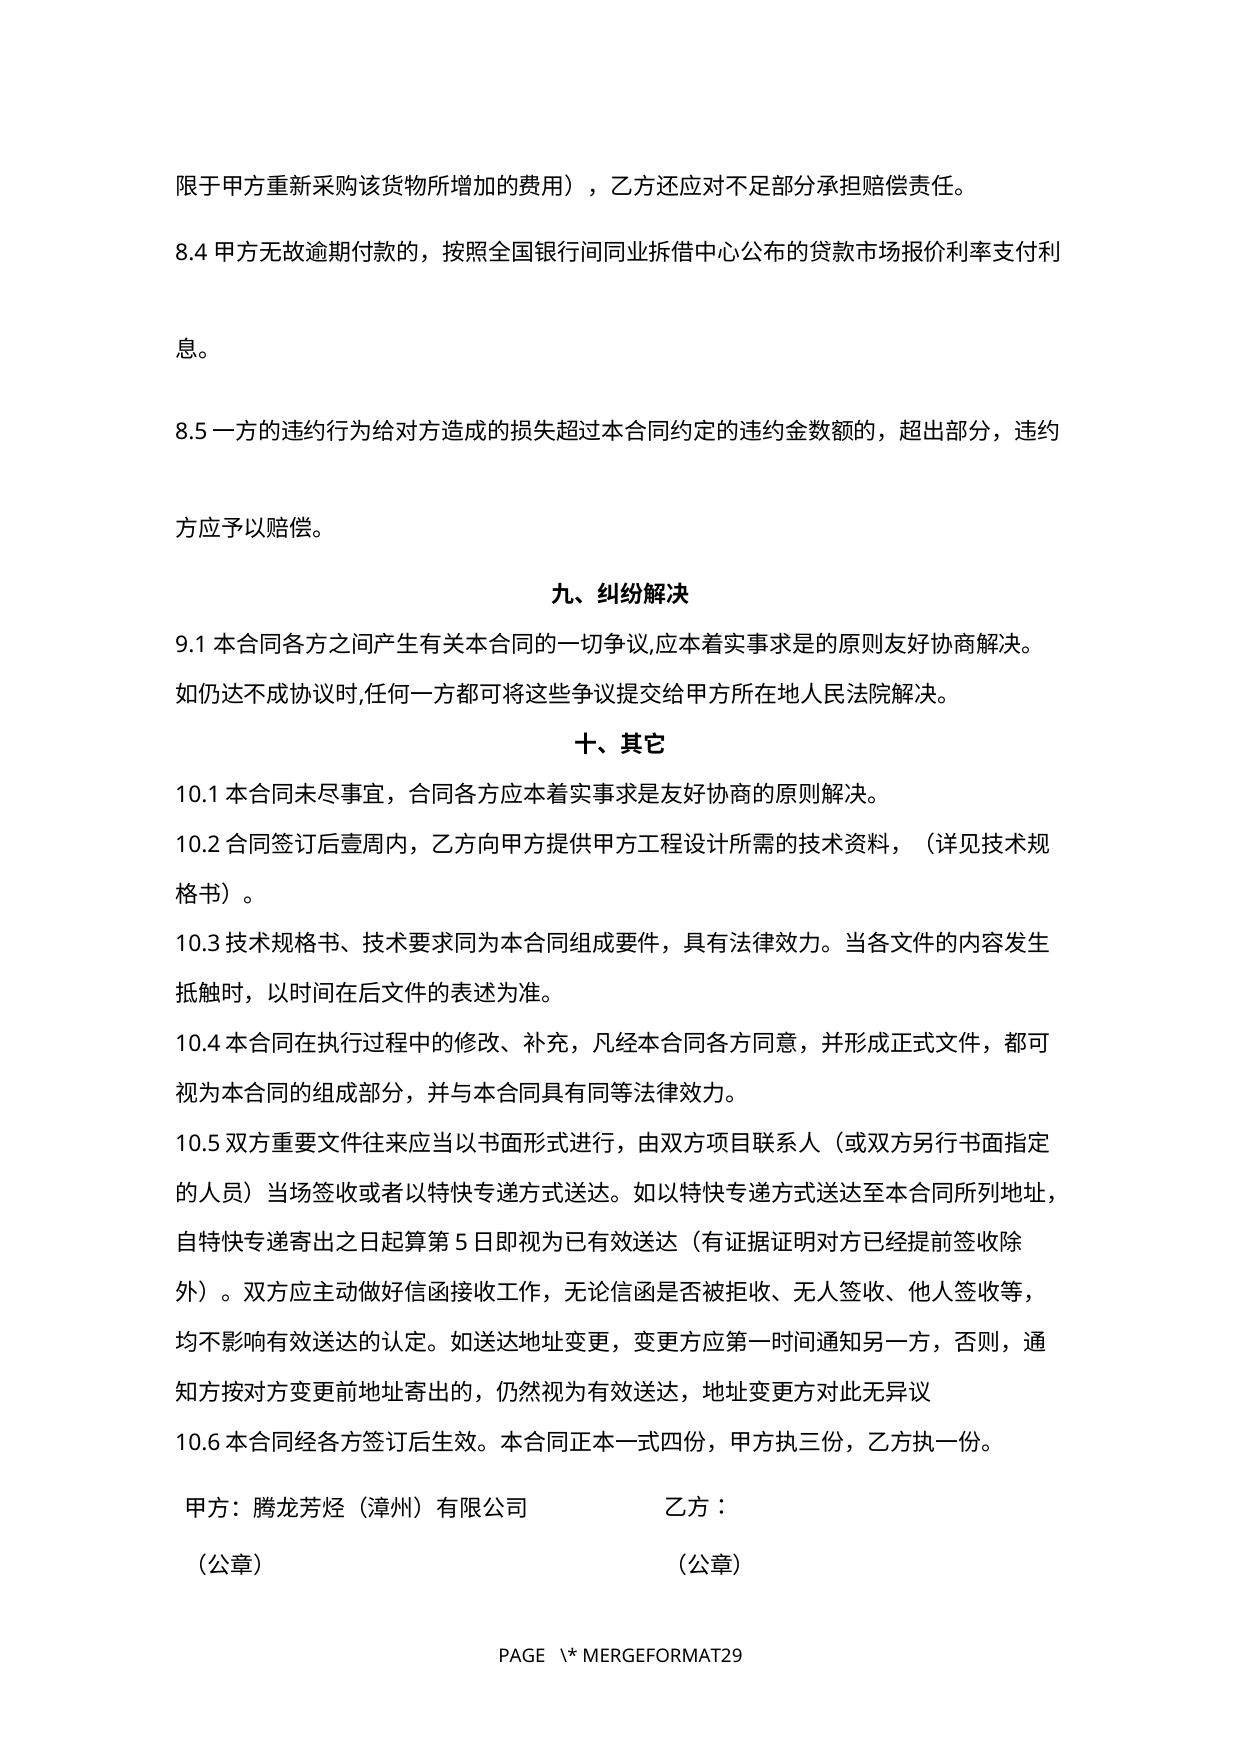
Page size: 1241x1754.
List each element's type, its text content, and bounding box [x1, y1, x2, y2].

table_header 乙方： [627, 1474, 1100, 1538]
text 8.4 甲方无故逾期付款的，按照全国银行间同业拆借中心公布的贷款市场报价利率支付利息。 [175, 218, 1065, 380]
table_cell （公章） [173, 1539, 627, 1592]
text 8.5一方的违约行为给对方造成的损失超过本合同约定的违约金数额的，超出部分，违约方应予以赔偿。 [175, 397, 1065, 559]
table_cell （公章） [627, 1539, 1100, 1592]
text 九、纠纷解决 [175, 576, 1065, 609]
table_header 甲方：腾龙芳烃（漳州）有限公司 [173, 1474, 627, 1538]
text 10.2合同签订后壹周内，乙方向甲方提供甲方工程设计所需的技术资料，（详见技术规格书）。 [175, 826, 1065, 909]
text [175, 168, 1065, 201]
text 十、其它 [175, 726, 1065, 759]
text 10.6本合同经各方签订后生效。本合同正本一式四份，甲方执三份，乙方执一份。 [175, 1423, 1065, 1457]
text 9.1 本合同各方之间产生有关本合同的一切争议,应本着实事求是的原则友好协商解决。如仍达不成协议时,任何一方都可将这些争议提交给甲方所在地人民法院解决。 [175, 626, 1065, 709]
text 10.5双方重要文件往来应当以书面形式进行，由双方项目联系人（或双方另行书面指定的人员）当场签收或者以特快专递方式送达。如以特快专递方式送达至本合同所列地址，自特快专递寄出之日起算第5日即视为已有效送达（有证据证明对方已经提前签收除外）。双方应主动做好信函接收工作，无论信函是否被拒收、无人签收、他人签收等，均不影响有效送达的认定。如送达地址变更，变更方应第一时间通知另一方，否则，通知方按对方变更前地址寄出的，仍然视为有效送达，地址变更方对此无异议 [175, 1124, 1065, 1407]
text 10.1本合同未尽事宜，合同各方应本着实事求是友好协商的原则解决。 [175, 776, 1065, 809]
text 10.4本合同在执行过程中的修改、补充，凡经本合同各方同意，并形成正式文件，都可视为本合同的组成部分，并与本合同具有同等法律效力。 [175, 1025, 1065, 1108]
text 10.3技术规格书、技术要求同为本合同组成要件，具有法律效力。当各文件的内容发生抵触时，以时间在后文件的表述为准。 [175, 925, 1065, 1008]
